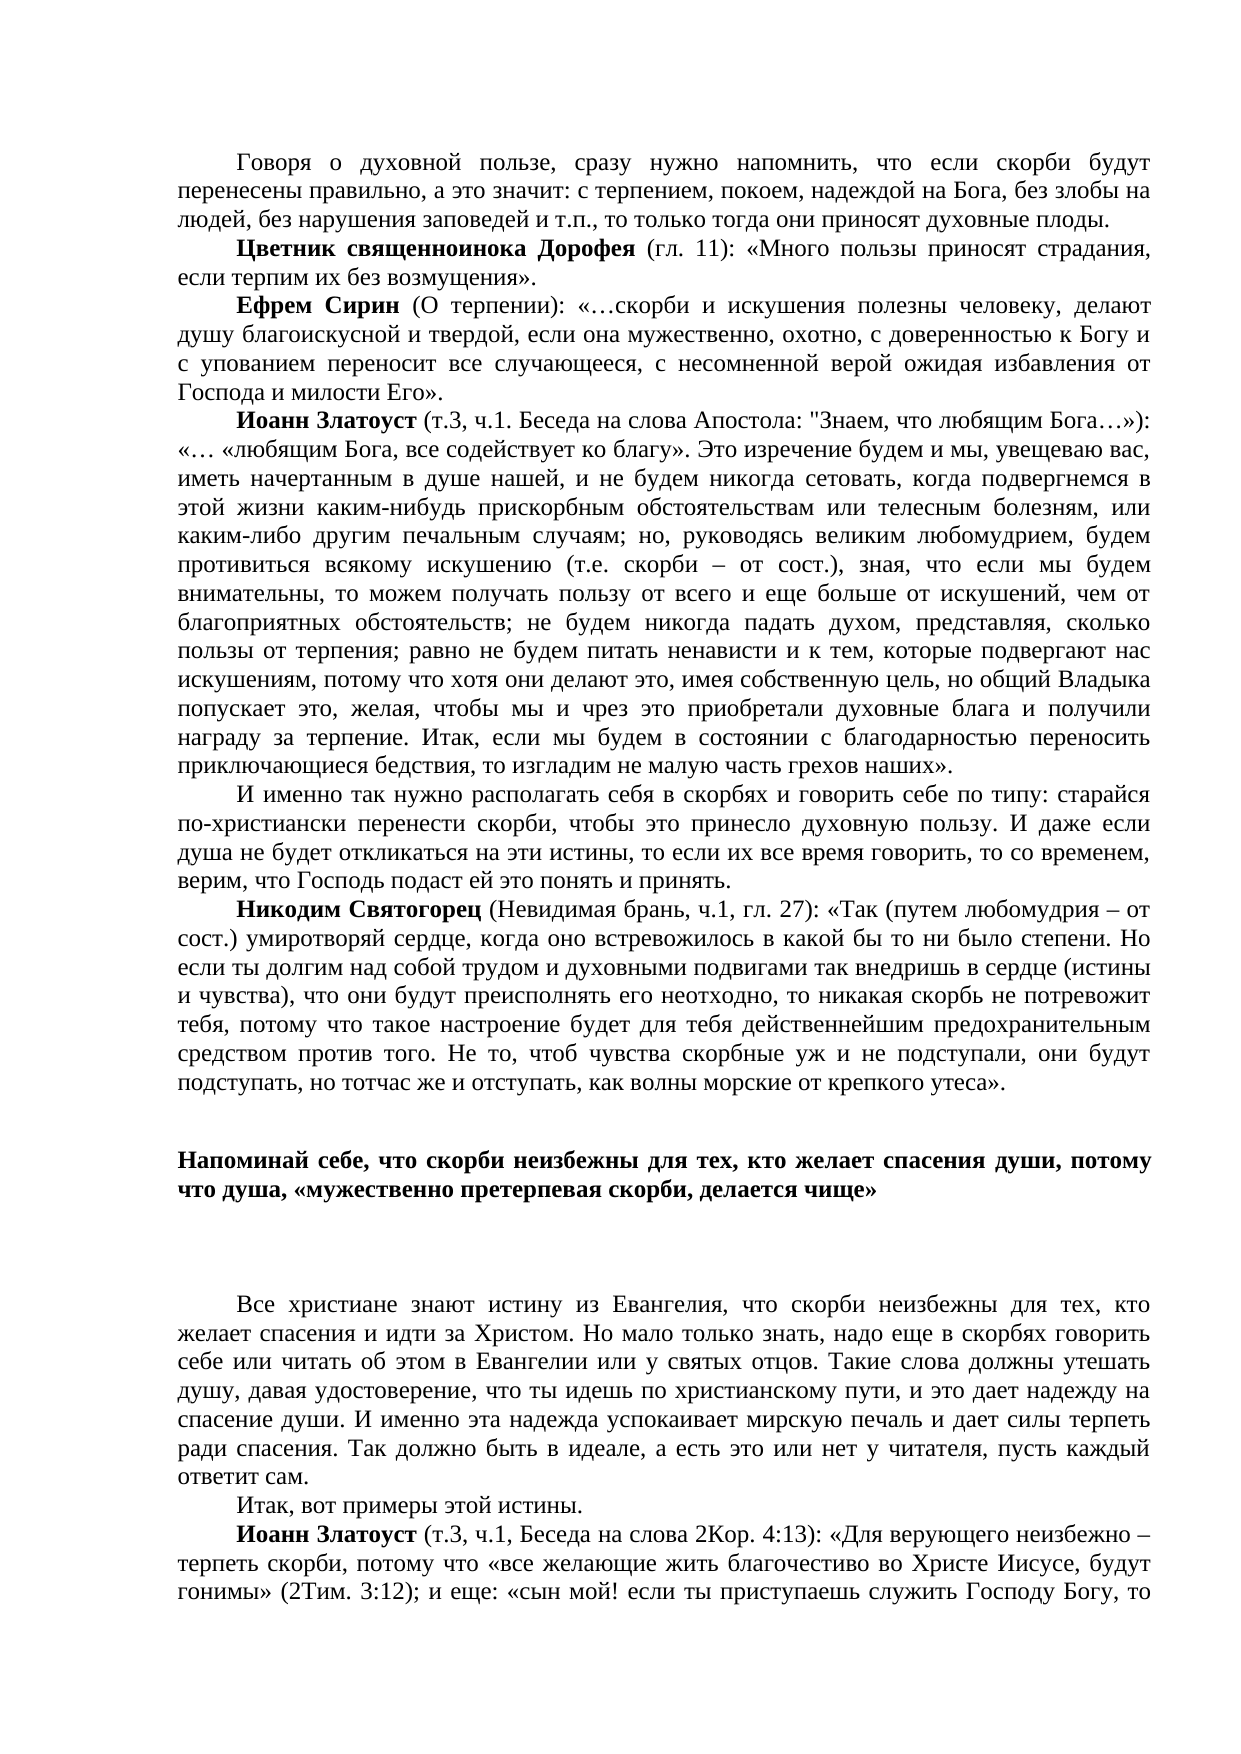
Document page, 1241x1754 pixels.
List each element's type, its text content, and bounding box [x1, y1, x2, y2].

text Говоря о духовной пользе, сразу нужно напомнить, что если скорби будут перенесены правильно, а это значит: с терпением, покоем, надеждой на Бога, без злобы на людей, без нарушения заповедей и т.п., то только тогда они приносят духовные плоды. [177, 147, 1152, 233]
text Никодим Святогорец (Невидимая брань, ч.1, гл. 27): «Так (путем любомудрия – от сост.) умиротворяй сердце, когда оно встревожилось в какой бы то ни было степени. Но если ты долгим над собой трудом и духовными подвигами так внедришь в сердце (истины и чувства), что они будут преисполнять его неотходно, то никакая скорбь не потревожит тебя, потому что такое настроение будет для тебя действеннейшим предохранительным средством против того. Не то, чтоб чувства скорбные уж и не подступали, они будут подступать, но тотчас же и отступать, как волны морские от крепкого утеса». [177, 894, 1152, 1096]
text Все христиане знают истину из Евангелия, что скорби неизбежны для тех, кто желает спасения и идти за Христом. Но мало только знать, надо еще в скорбях говорить себе или читать об этом в Евангелии или у святых отцов. Такие слова должны утешать душу, давая удостоверение, что ты идешь по христианскому пути, и это дает надежду на спасение души. И именно эта надежда успокаивает мирскую печаль и дает силы терпеть ради спасения. Так должно быть в идеале, а есть это или нет у читателя, пусть каждый ответит сам. [177, 1289, 1152, 1490]
text И именно так нужно располагать себя в скорбях и говорить себе по типу: старайся по-христиански перенести скорби, чтобы это принесло духовную пользу. И даже если душа не будет откликаться на эти истины, то если их все время говорить, то со временем, верим, что Господь подаст ей это понять и принять. [177, 779, 1152, 894]
subtitle Напоминай себе, что скорби неизбежны для тех, кто желает спасения души, потому что душа, «мужественно претерпевая скорби, делается чище» [177, 1145, 1152, 1203]
text Иоанн Златоуст (т.3, ч.1. Беседа на слова Апостола: "Знаем, что любящим Бога…»): «… «любящим Бога, все содействует ко благу». Это изречение будем и мы, увещеваю вас, иметь начертанным в душе нашей, и не будем никогда сетовать, когда подвергнемся в этой жизни каким-нибудь прискорбным обстоятельствам или телесным болезням, или каким-либо другим печальным случаям; но, руководясь великим любомудрием, будем противиться всякому искушению (т.е. скорби – от сост.), зная, что если мы будем внимательны, то можем получать пользу от всего и еще больше от искушений, чем от благоприятных обстоятельств; не будем никогда падать духом, представляя, сколько пользы от терпения; равно не будем питать ненависти и к тем, которые подвергают нас искушениям, потому что хотя они делают это, имея собственную цель, но общий Владыка попускает это, желая, чтобы мы и чрез это приобретали духовные блага и получили награду за терпение. Итак, если мы будем в состоянии с благодарностью переносить приключающиеся бедствия, то изгладим не малую часть грехов наших». [177, 406, 1152, 779]
text Цветник священноинока Дорофея (гл. 11): «Много пользы приносят страдания, если терпим их без возмущения». [177, 233, 1152, 291]
text Итак, вот примеры этой истины. [177, 1490, 1152, 1519]
text Ефрем Сирин (О терпении): «…скорби и искушения полезны человеку, делают душу благоискусной и твердой, если она мужественно, охотно, с доверенностью к Богу и с упованием переносит все случающееся, с несомненной верой ожидая избавления от Господа и милости Его». [177, 291, 1152, 406]
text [177, 1519, 1152, 1605]
